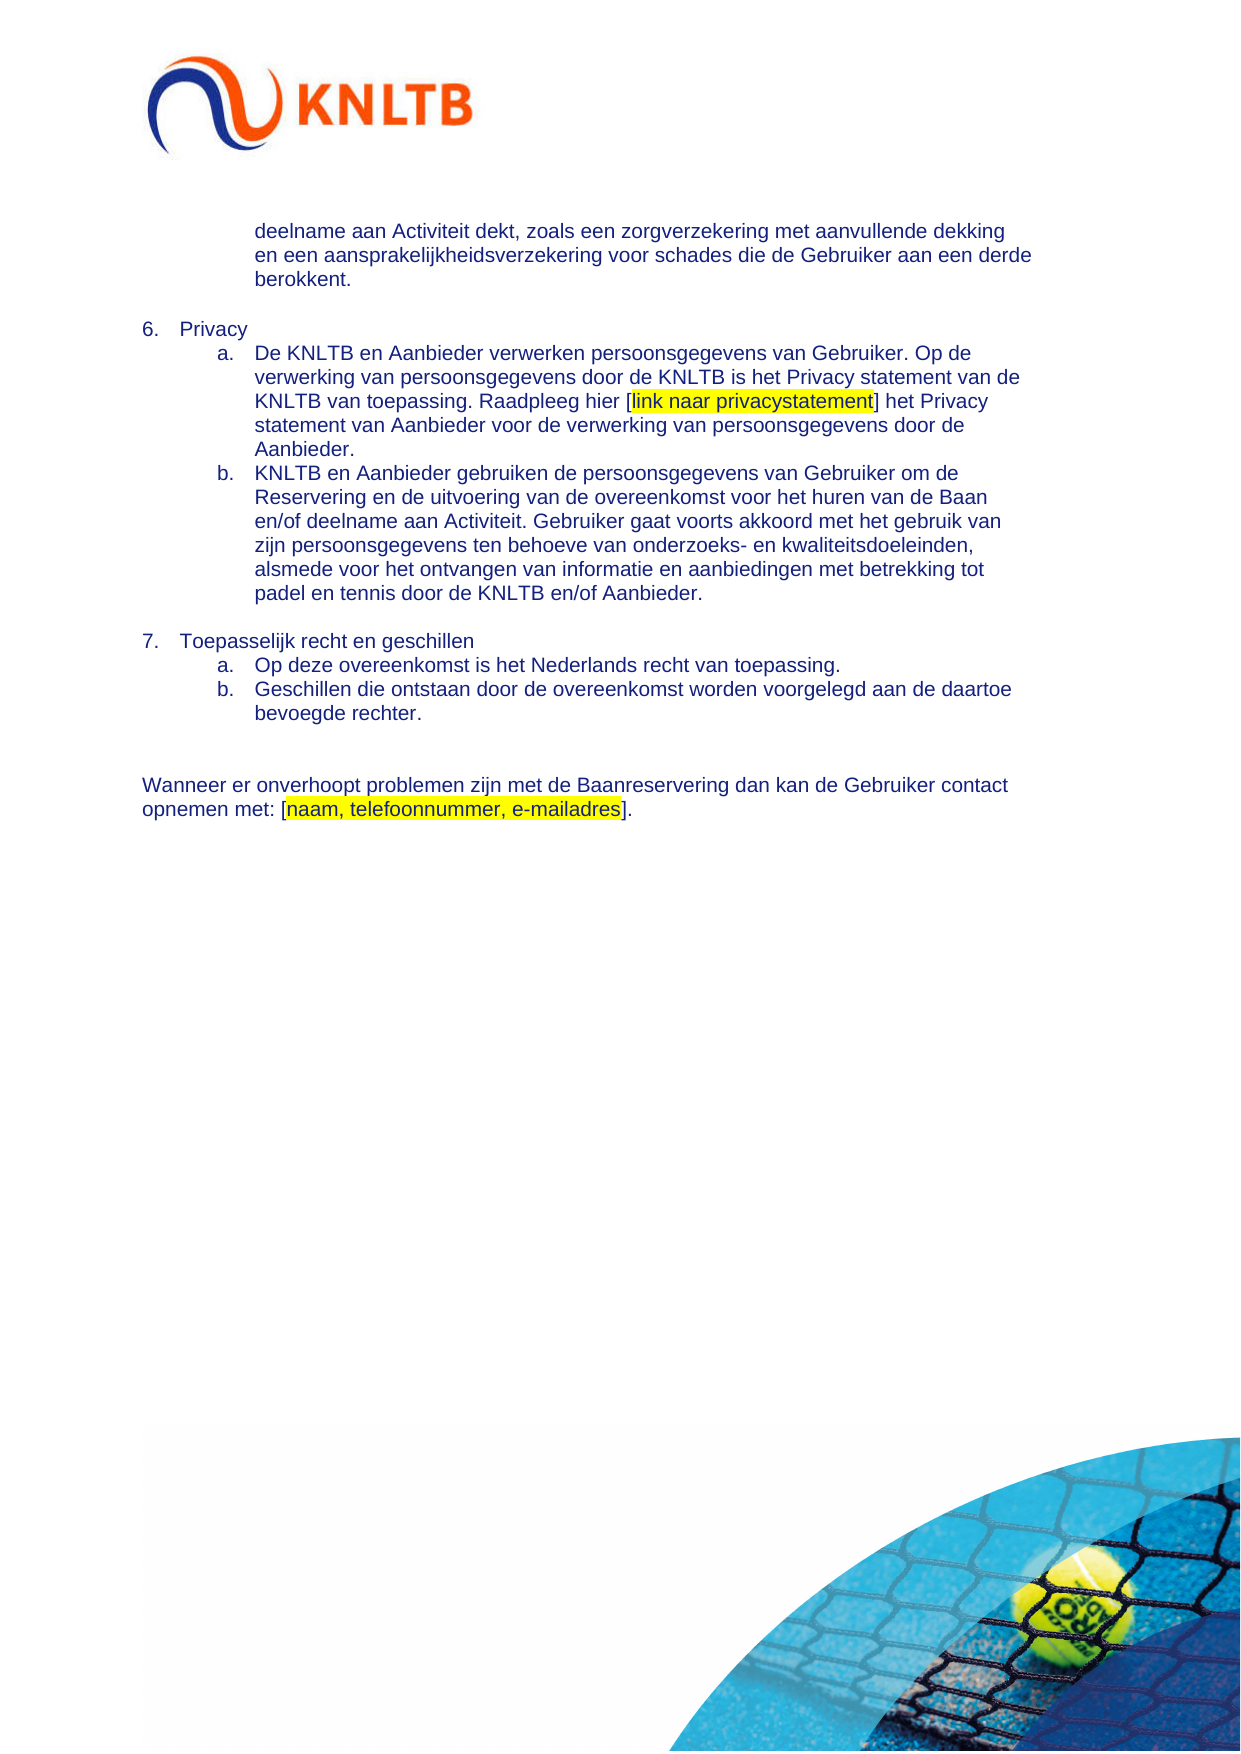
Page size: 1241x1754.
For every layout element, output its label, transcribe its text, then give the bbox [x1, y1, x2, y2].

list Geschillen die ontstaan door de overeenkomst worden voorgelegd aan de daartoe bevoegde rechter. [217, 677, 1033, 724]
picture [896, 1746, 911, 1751]
picture [141, 0, 983, 165]
picture [141, 1425, 1241, 1751]
list Privacy [142, 317, 1033, 341]
text Wanneer er onverhoopt problemen zijn met de Baanreservering dan kan de Gebruiker contact opnemen met: [naam, telefoonnummer, e-mailadres]. [142, 772, 1033, 820]
list KNLTB en Aanbieder gebruiken de persoonsgegevens van Gebruiker om de Reservering en de uitvoering van de overeenkomst voor het huren van de Baan en/of deelname aan Activiteit. Gebruiker gaat voorts akkoord met het gebruik van zijn persoonsgegevens ten behoeve van onderzoeks- en kwaliteitsdoeleinden, alsmede voor het ontvangen van informatie en aanbiedingen met betrekking tot padel en tennis door de KNLTB en/of Aanbieder. [217, 461, 1033, 605]
list Toepasselijk recht en geschillen [142, 629, 1033, 653]
list Op deze overeenkomst is het Nederlands recht van toepassing. [217, 653, 1033, 677]
list De KNLTB en Aanbieder verwerken persoonsgegevens van Gebruiker. Op de verwerking van persoonsgegevens door de KNLTB is het Privacy statement van de KNLTB van toepassing. Raadpleeg hier [link naar privacystatement] het Privacy statement van Aanbieder voor de verwerking van persoonsgegevens door de Aanbieder. [217, 341, 1033, 461]
